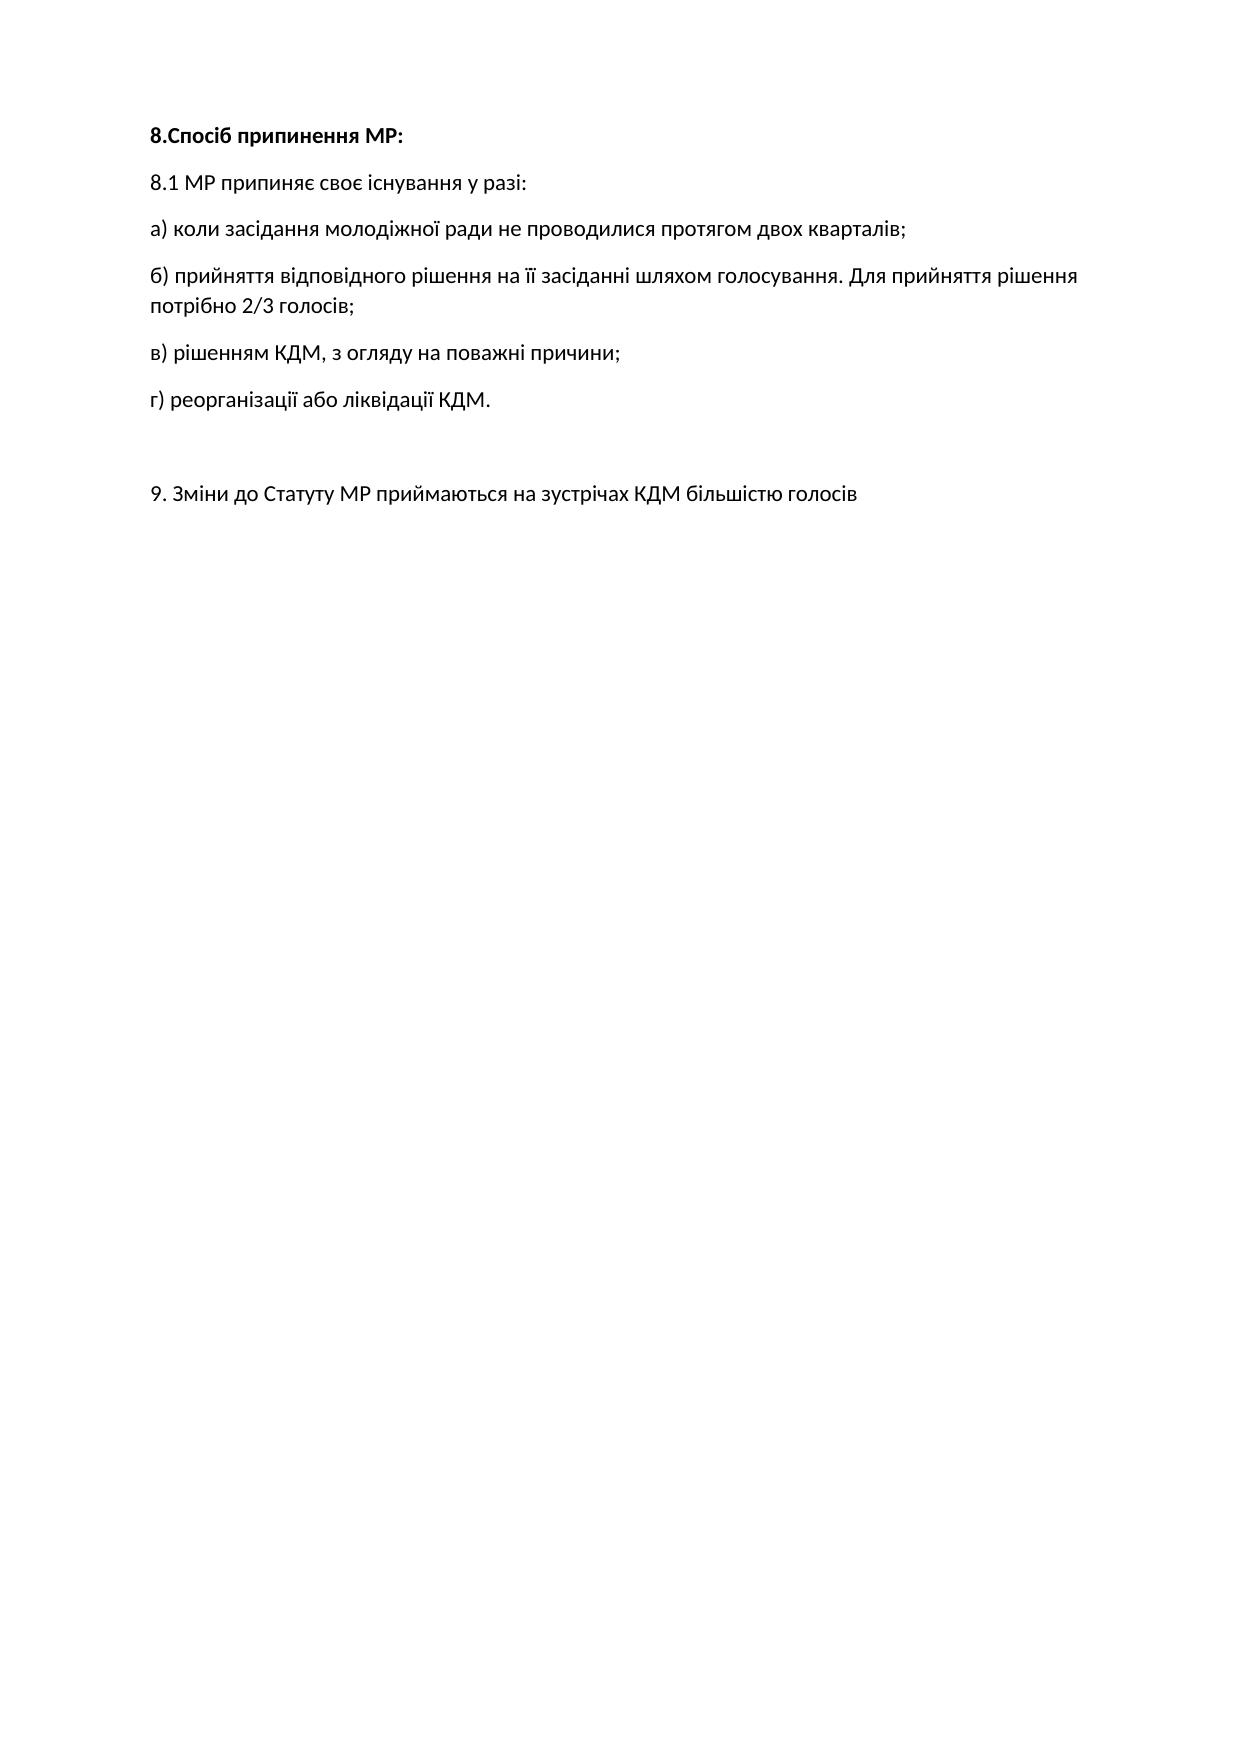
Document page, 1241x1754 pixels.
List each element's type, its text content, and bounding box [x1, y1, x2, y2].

text а) коли засідання молодіжної ради не проводилися протягом двох кварталів; [150, 214, 1090, 242]
text г) реорганізації або ліквідації КДМ. [150, 385, 1090, 413]
text 8.1 МР припиняє своє існування у разі: [150, 168, 1090, 196]
text в) рішенням КДМ, з огляду на поважні причини; [150, 338, 1090, 366]
text 8.Спосіб припинення МР: [150, 121, 1090, 149]
text 9. Зміни до Статуту МР приймаються на зустрічах КДМ більшістю голосів [150, 479, 1090, 507]
text б) прийняття відповідного рішення на її засіданні шляхом голосування. Для прийняття рішення потрібно 2/3 голосів; [150, 261, 1090, 319]
